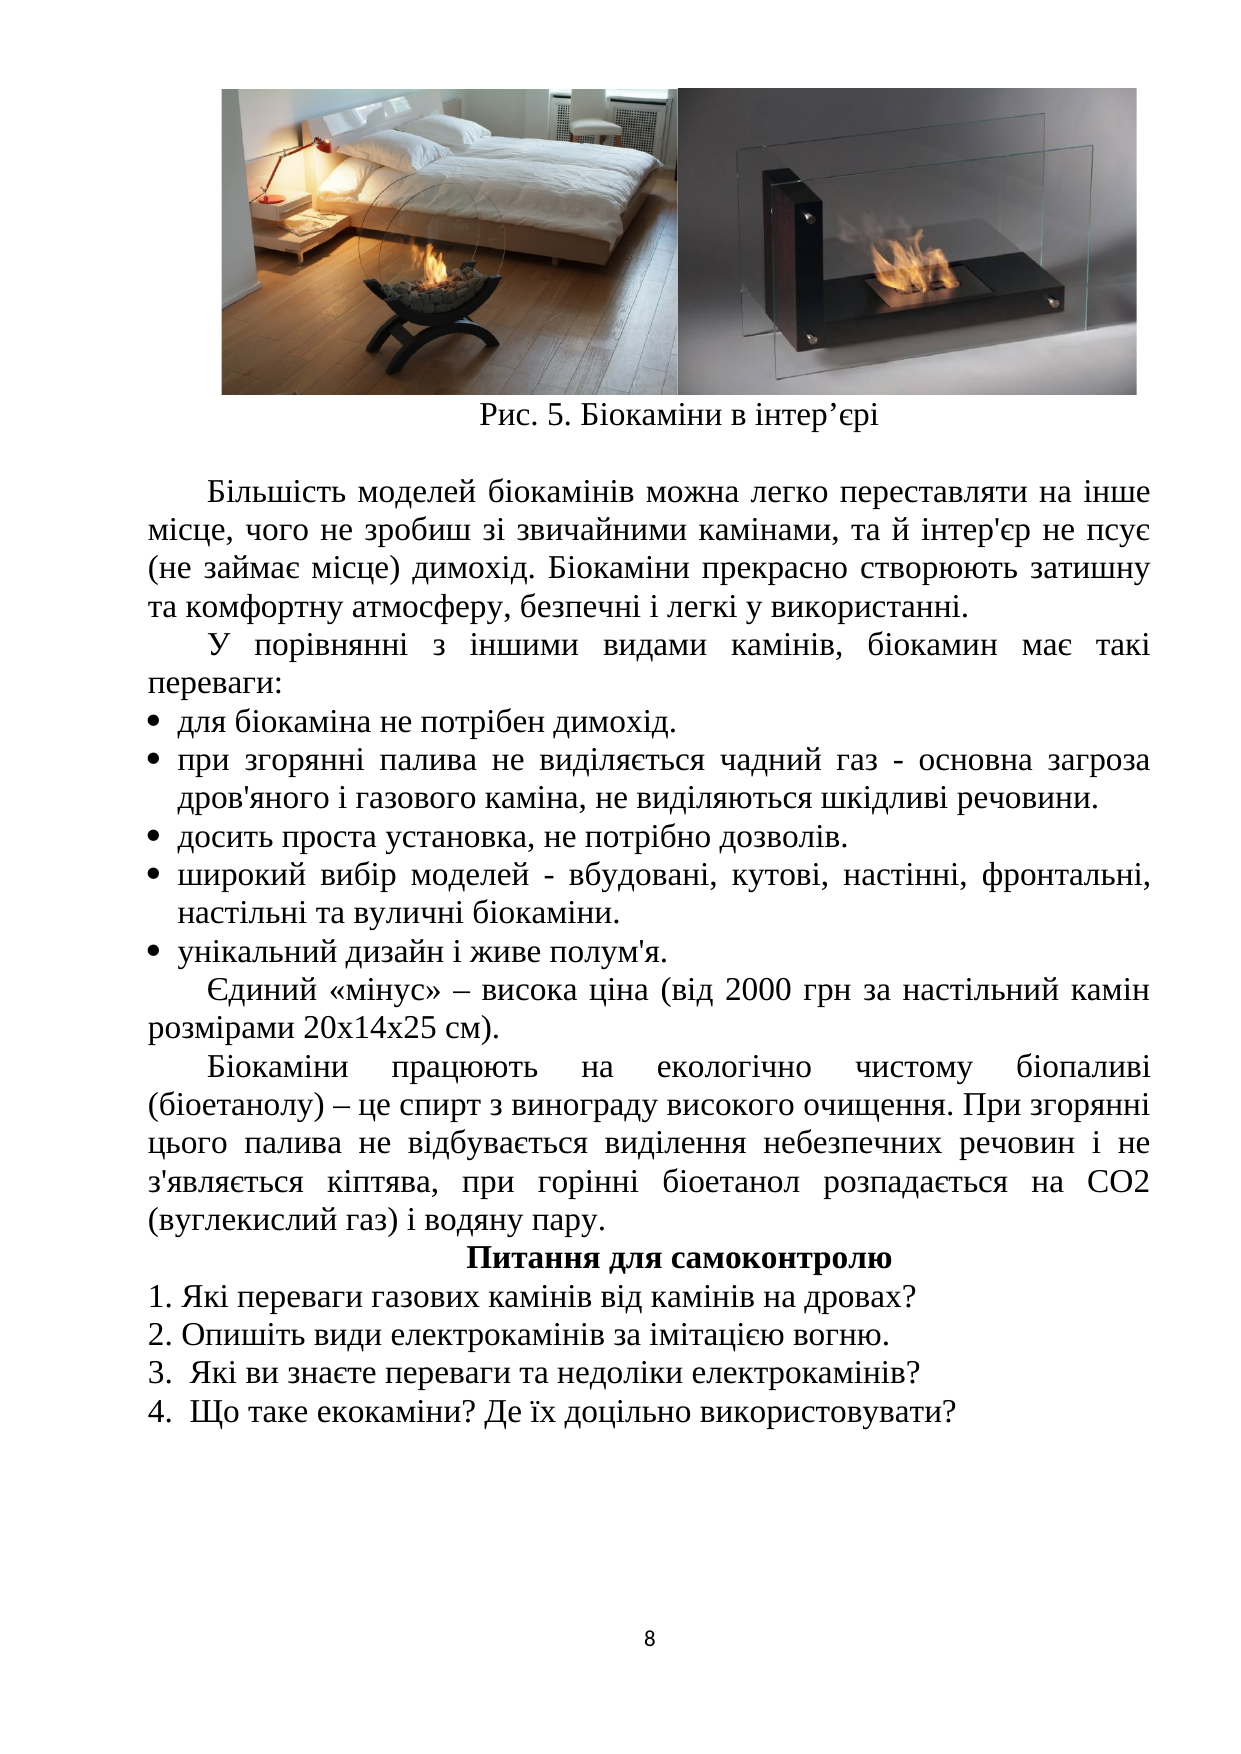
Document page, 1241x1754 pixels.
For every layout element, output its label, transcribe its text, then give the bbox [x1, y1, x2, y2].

list досить проста установка, не потрібно дозволів. [148, 816, 1152, 854]
text Питання для самоконтролю [148, 1238, 1152, 1276]
text 4. Що таке екокаміни? Де їх доцільно використовувати? [148, 1391, 1152, 1429]
text Рис. 5. Біокаміни в інтер’єрі [148, 394, 1152, 433]
text 3. Які ви знаєте переваги та недоліки електрокамінів? [148, 1353, 1152, 1391]
list широкий вибір моделей - вбудовані, кутові, настінні, фронтальні, настільні та вуличні біокаміни. [148, 854, 1152, 931]
text 2. Опишіть види електрокамінів за імітацією вогню. [148, 1314, 1152, 1353]
list унікальний дизайн і живе полум'я. [148, 931, 1152, 969]
text У порівнянні з іншими видами камінів, біокамин має такі переваги: [148, 624, 1152, 701]
text Біокаміни працюють на екологічно чистому біопаливі (біоетанолу) – це спирт з винограду високого очищення. При згорянні цього палива не відбувається виділення небезпечних речовин і не з'являється кіптява, при горінні біоетанол розпадається на СО2 (вуглекислий газ) і водяну пару. [148, 1046, 1152, 1238]
text Більшість моделей біокамінів можна легко переставляти на інше місце, чого не зробиш зі звичайними камінами, та й інтер'єр не псує (не займає місце) димохід. Біокаміни прекрасно створюють затишну та комфортну атмосферу, безпечні і легкі у використанні. [148, 471, 1152, 624]
list при згорянні палива не виділяється чадний газ - основна загроза дров'яного і газового каміна, не виділяються шкідливі речовини. [148, 739, 1152, 816]
list для біокаміна не потрібен димохід. [148, 701, 1152, 739]
picture [221, 88, 1137, 395]
text Єдиний «мінус» – висока ціна (від 2000 грн за настільний камін розмірами 20х14х25 см). [148, 969, 1152, 1046]
text 1. Які переваги газових камінів від камінів на дровах? [148, 1276, 1152, 1314]
